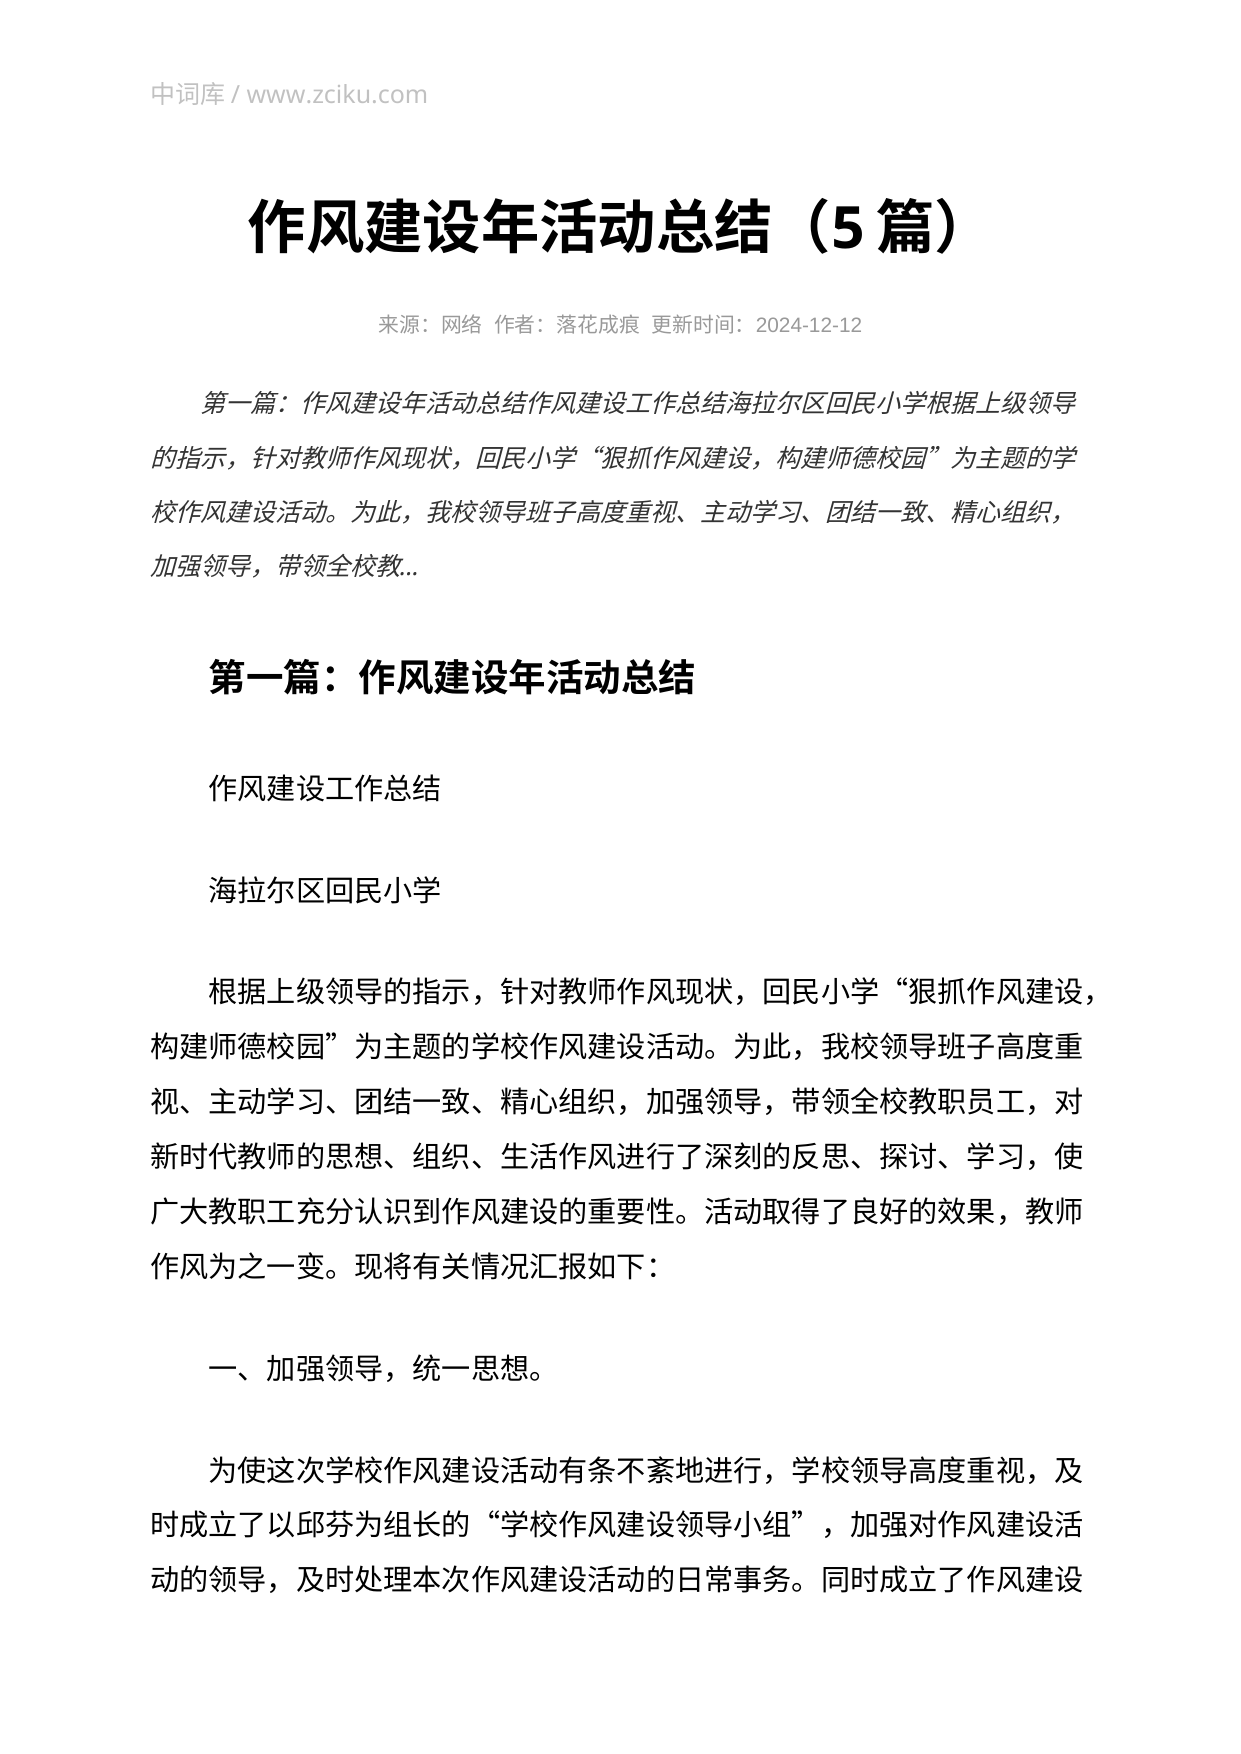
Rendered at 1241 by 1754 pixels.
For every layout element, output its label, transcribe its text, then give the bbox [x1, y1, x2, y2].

text 根据上级领导的指示，针对教师作风现状，回民小学“狠抓作风建设，构建师德校园”为主题的学校作风建设活动。为此，我校领导班子高度重视、主动学习、团结一致、精心组织，加强领导，带领全校教职员工，对新时代教师的思想、组织、生活作风进行了深刻的反思、探讨、学习，使广大教职工充分认识到作风建设的重要性。活动取得了良好的效果，教师作风为之一变。现将有关情况汇报如下： [150, 969, 1090, 1286]
text 作风建设工作总结 [150, 766, 1090, 808]
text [150, 1447, 1090, 1599]
text 一、加强领导，统一思想。 [150, 1345, 1090, 1388]
text 海拉尔区回民小学 [150, 867, 1090, 909]
text 第一篇：作风建设年活动总结 [150, 648, 1090, 702]
text 来源：网络 作者：落花成痕 更新时间：2024-12-12 [150, 313, 1090, 337]
text 第一篇：作风建设年活动总结作风建设工作总结海拉尔区回民小学根据上级领导的指示，针对教师作风现状，回民小学“狠抓作风建设，构建师德校园”为主题的学校作风建设活动。为此，我校领导班子高度重视、主动学习、团结一致、精心组织，加强领导，带领全校教... [150, 384, 1090, 583]
subtitle 作风建设年活动总结（5篇） [150, 181, 1090, 266]
